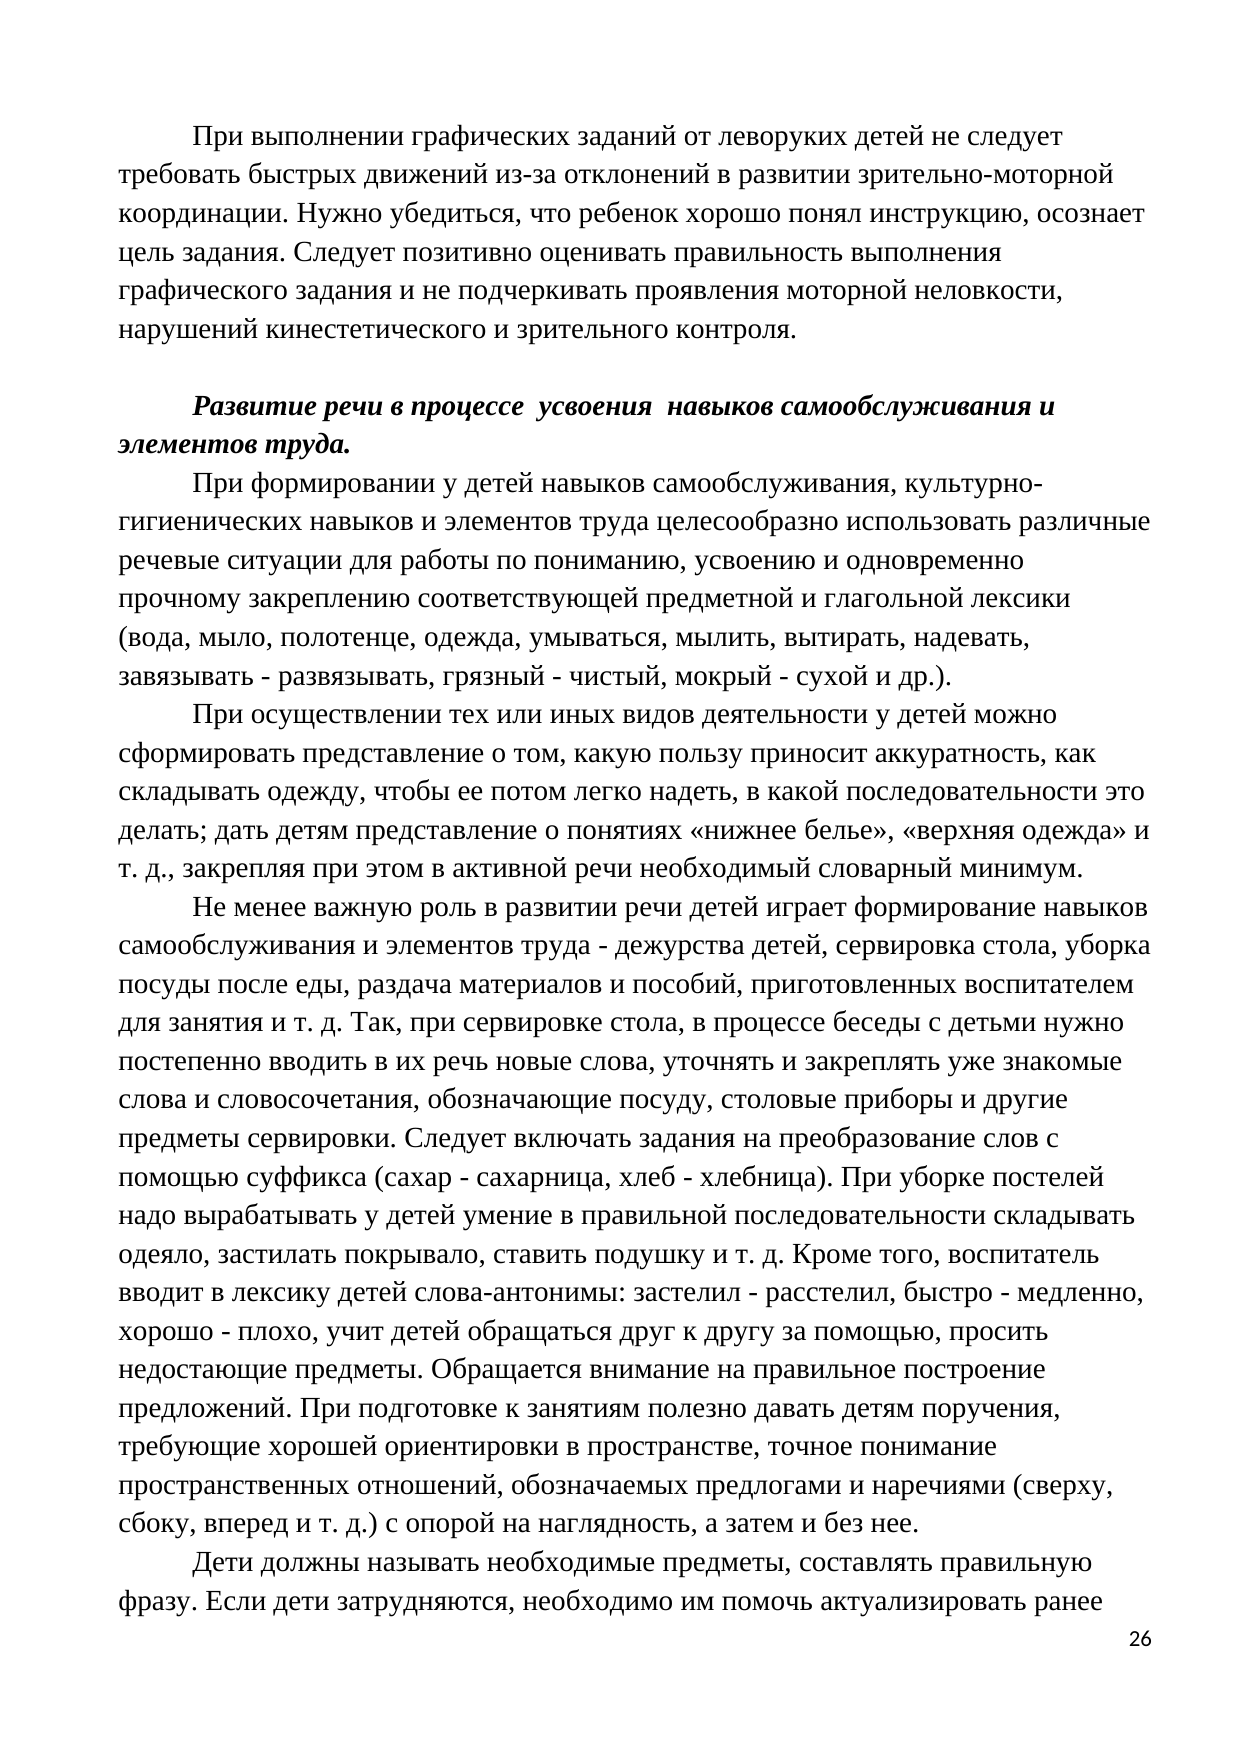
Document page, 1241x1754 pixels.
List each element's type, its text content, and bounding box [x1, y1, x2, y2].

text При осуществлении тех или иных видов деятельности у детей можно сформировать представление о том, какую пользу приносит аккуратность, как складывать одежду, чтобы ее потом легко надеть, в какой последовательности это делать; дать детям представление о понятиях «нижнее белье», «верхняя одежда» и т. д., закрепляя при этом в активной речи необходимый словарный минимум. [118, 696, 1152, 884]
text При формировании у детей навыков самообслуживания, культурно-гигиенических навыков и элементов труда целесообразно использовать различные речевые ситуации для работы по пониманию, усвоению и одновременно прочному закреплению соответствующей предметной и глагольной лексики (вода, мыло, полотенце, одежда, умываться, мылить, вытирать, надевать, завязывать - развязывать, грязный - чистый, мокрый - сухой и др.). [118, 465, 1152, 691]
text Не менее важную роль в развитии речи детей играет формирование навыков самообслуживания и элементов труда - дежурства детей, сервировка стола, уборка посуды после еды, раздача материалов и пособий, приготовленных воспитателем для занятия и т. д. Так, при сервировке стола, в процессе беседы с детьми нужно постепенно вводить в их речь новые слова, уточнять и закреплять уже знакомые слова и словосочетания, обозначающие посуду, столовые приборы и другие предметы сервировки. Следует включать задания на преобразование слов с помощью суффикса (сахар - сахарница, хлеб - хлебница). При уборке постелей надо вырабатывать у детей умение в правильной последовательности складывать одеяло, застилать покрывало, ставить подушку и т. д. Кроме того, воспитатель вводит в лексику детей слова-антонимы: застелил - расстелил, быстро - медленно, хорошо - плохо, учит детей обращаться друг к другу за помощью, просить недостающие предметы. Обращается внимание на правильное построение предложений. При подготовке к занятиям полезно давать детям поручения, требующие хорошей ориентировки в пространстве, точное понимание пространственных отношений, обозначаемых предлогами и наречиями (сверху, сбоку, вперед и т. д.) с опорой на наглядность, а затем и без нее. [118, 889, 1152, 1539]
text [118, 1544, 1152, 1616]
text При выполнении графических заданий от леворуких детей не следует требовать быстрых движений из-за отклонений в развитии зрительно-моторной координации. Нужно убедиться, что ребенок хорошо понял инструкцию, осознает цель задания. Следует позитивно оценивать правильность выполнения графического задания и не подчеркивать проявления моторной неловкости, нарушений кинестетического и зрительного контроля. [118, 118, 1152, 344]
text Развитие речи в процессе усвоения навыков самообслуживания и элементов труда. [118, 388, 1152, 460]
